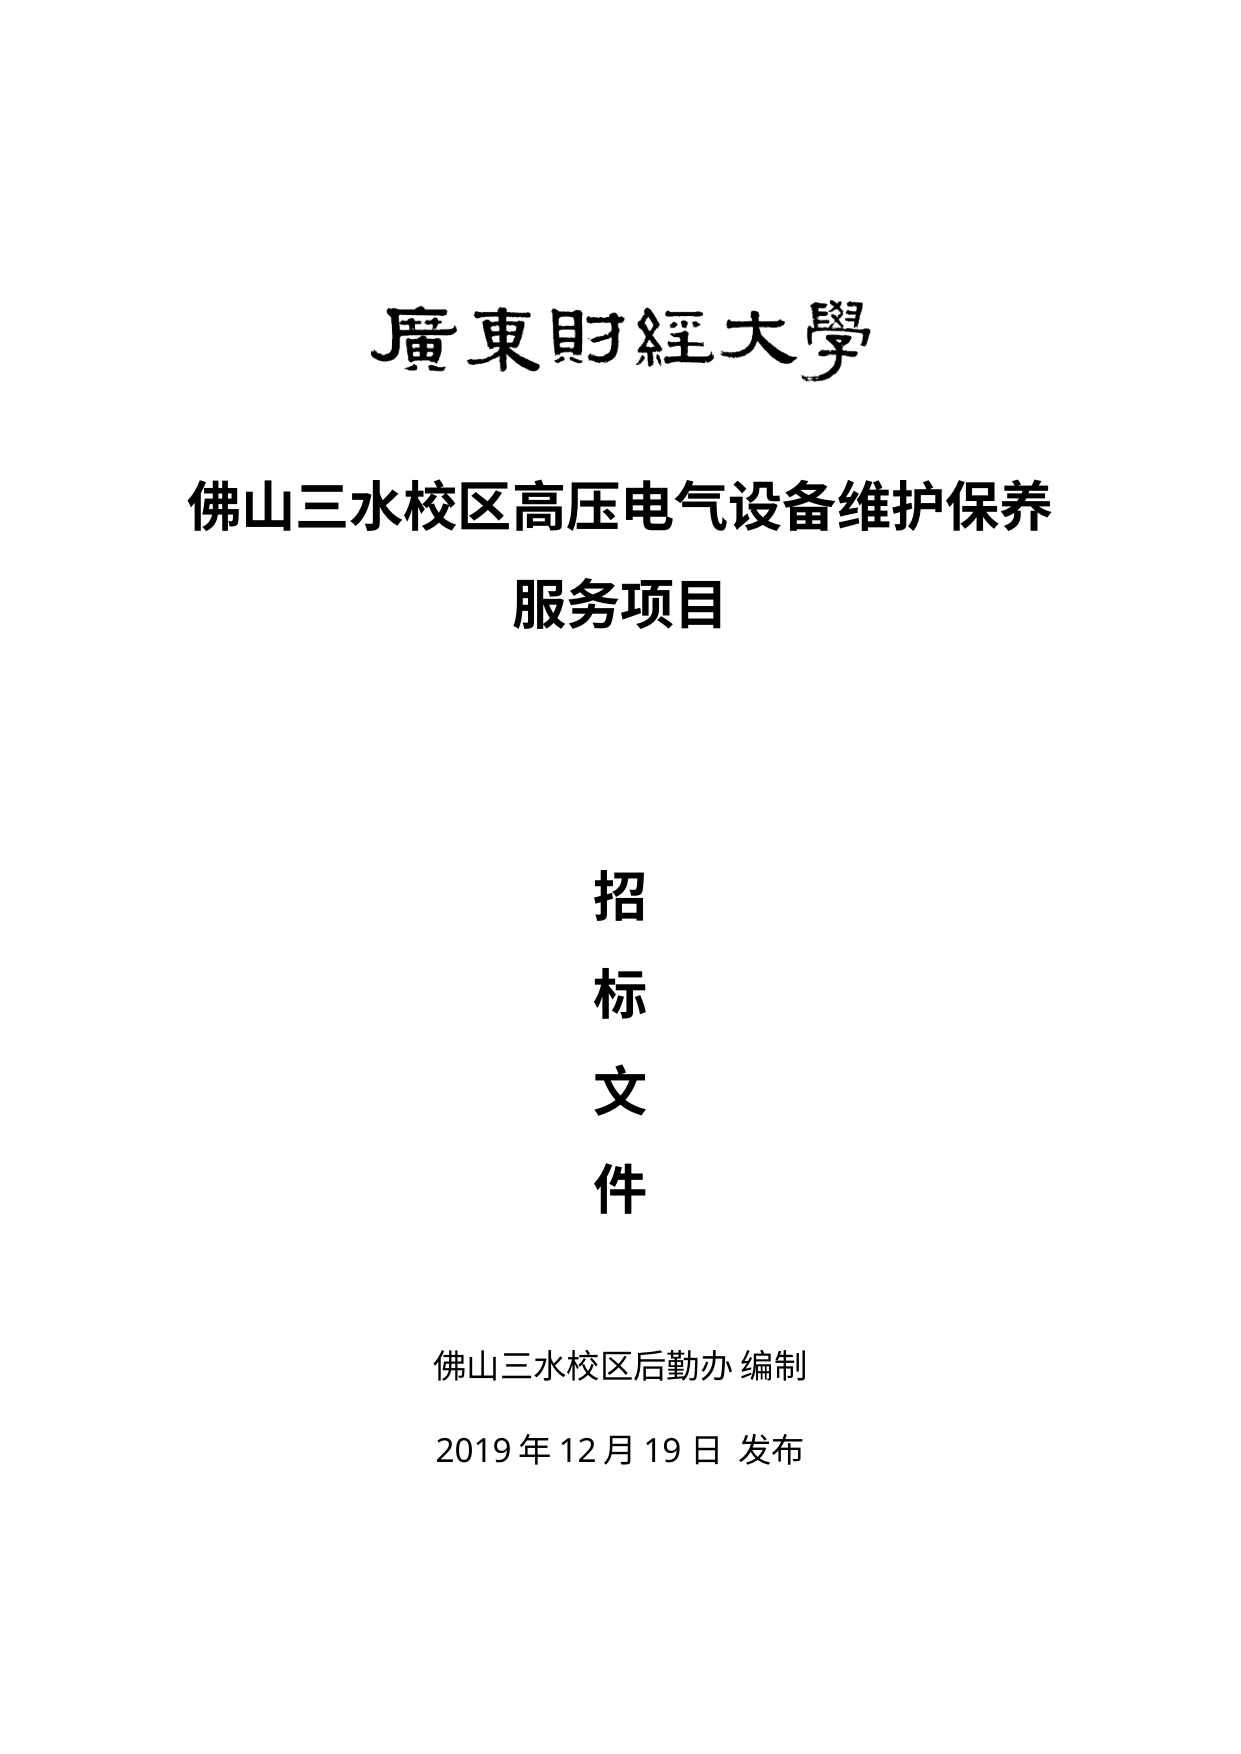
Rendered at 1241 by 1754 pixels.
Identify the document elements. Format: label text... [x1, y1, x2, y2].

text 佛山三水校区后勤办 编制 [183, 1332, 1057, 1397]
text 标 [183, 942, 1057, 1039]
text 招 [183, 844, 1057, 942]
text 佛山三水校区高压电气设备维护保养服务项目 [183, 454, 1057, 649]
text 文 [183, 1039, 1057, 1137]
text 件 [183, 1137, 1057, 1234]
text 2019年12月19 日 发布温馨提示 [183, 1421, 1057, 1473]
